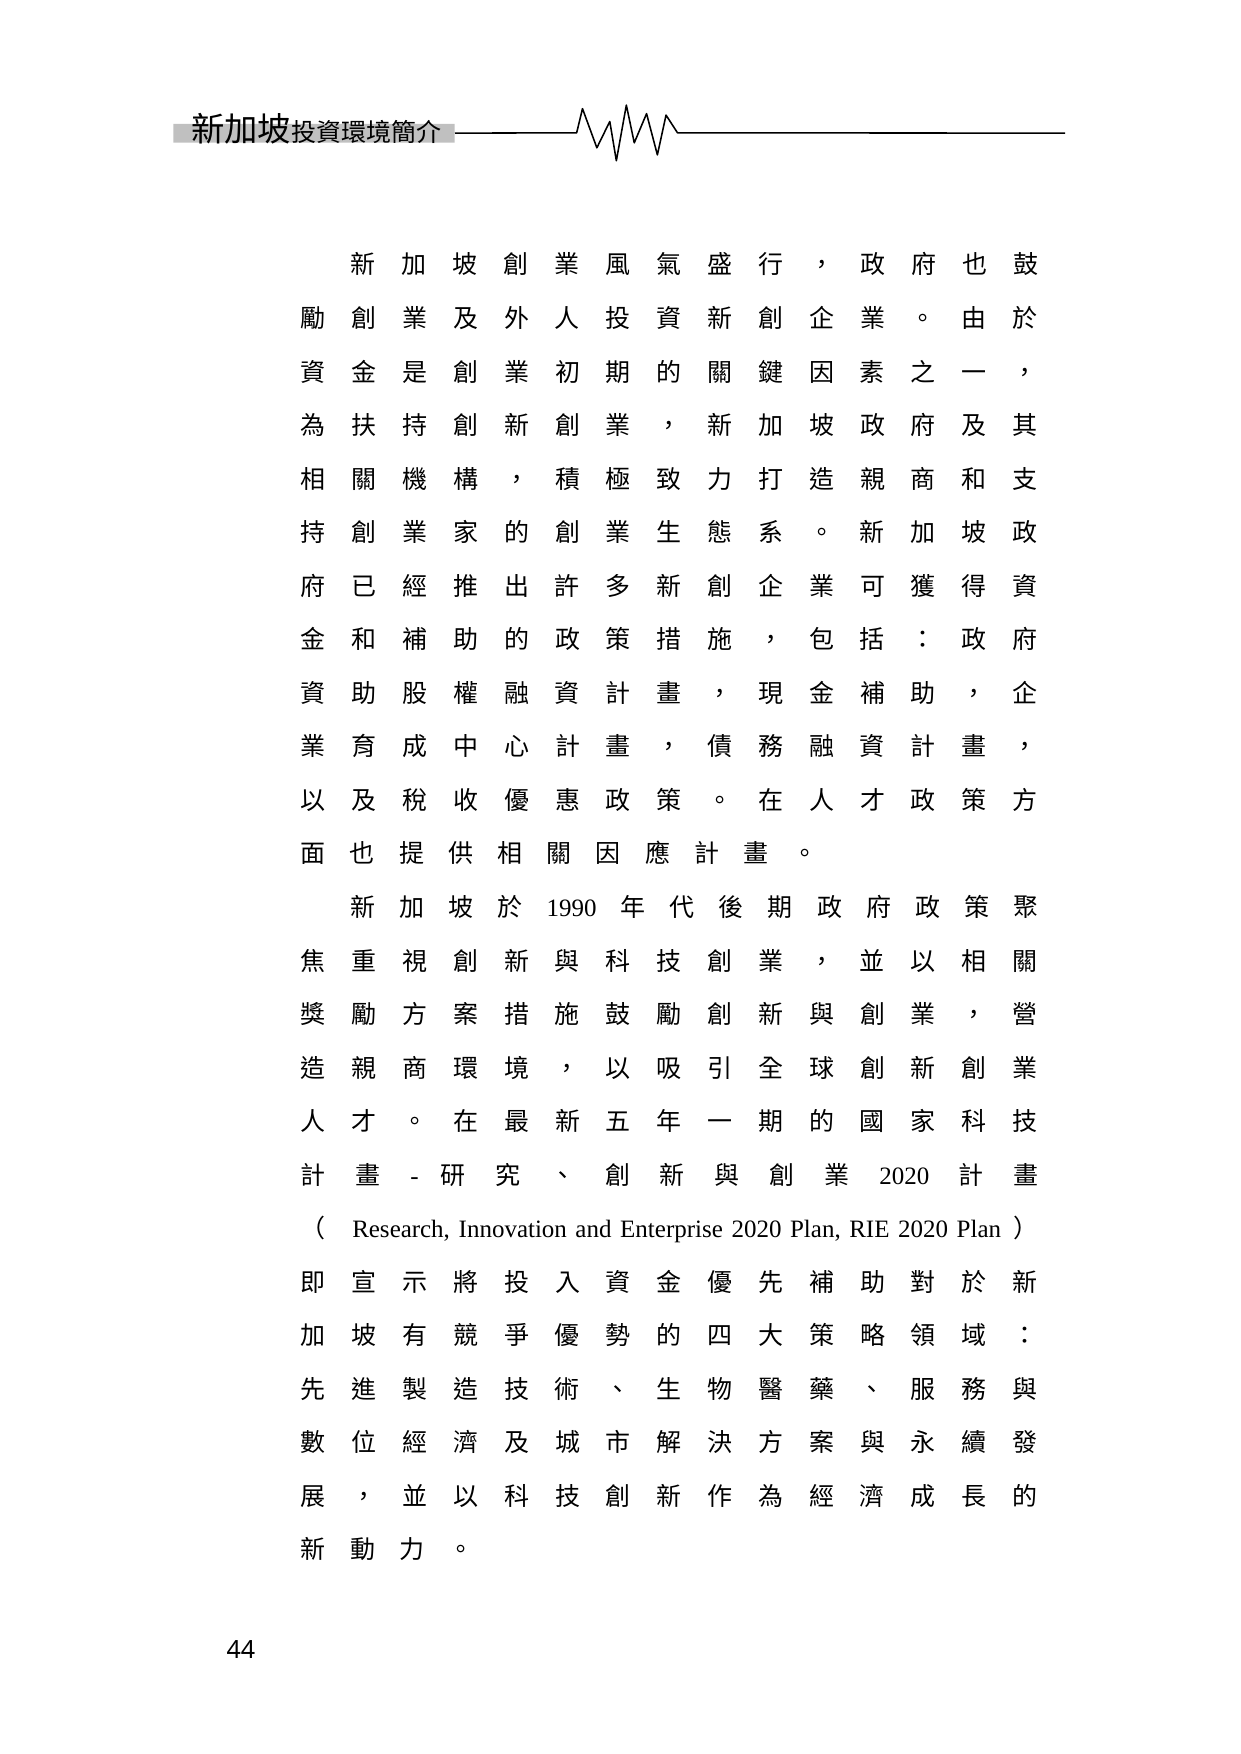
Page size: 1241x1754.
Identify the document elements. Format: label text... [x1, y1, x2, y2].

text 新加坡於1990年代後期政府政策聚焦重視創新與科技創業，並以相關獎勵方案措施鼓勵創新與創業，營造親商環境，以吸引全球創新創業人才。在最新五年一期的國家科技計畫-研究、創新與創業2020計畫（Research, Innovation and Enterprise 2020 Plan, RIE 2020 Plan）即宣示將投入資金優先補助對於新加坡有競爭優勢的四大策略領域：先進製造技術、生物醫藥、服務與數位經濟及城市解決方案與永續發展，並以科技創新作為經濟成長的新動力。 [276, 879, 1063, 1575]
text 新加坡創業風氣盛行，政府也鼓勵創業及外人投資新創企業。由於資金是創業初期的關鍵因素之一，為扶持創新創業，新加坡政府及其相關機構，積極致力打造親商和支持創業家的創業生態系。新加坡政府已經推出許多新創企業可獲得資金和補助的政策措施，包括：政府資助股權融資計畫，現金補助，企業育成中心計畫，債務融資計畫，以及稅收優惠政策。在人才政策方面也提供相關因應計畫。 [276, 236, 1063, 879]
